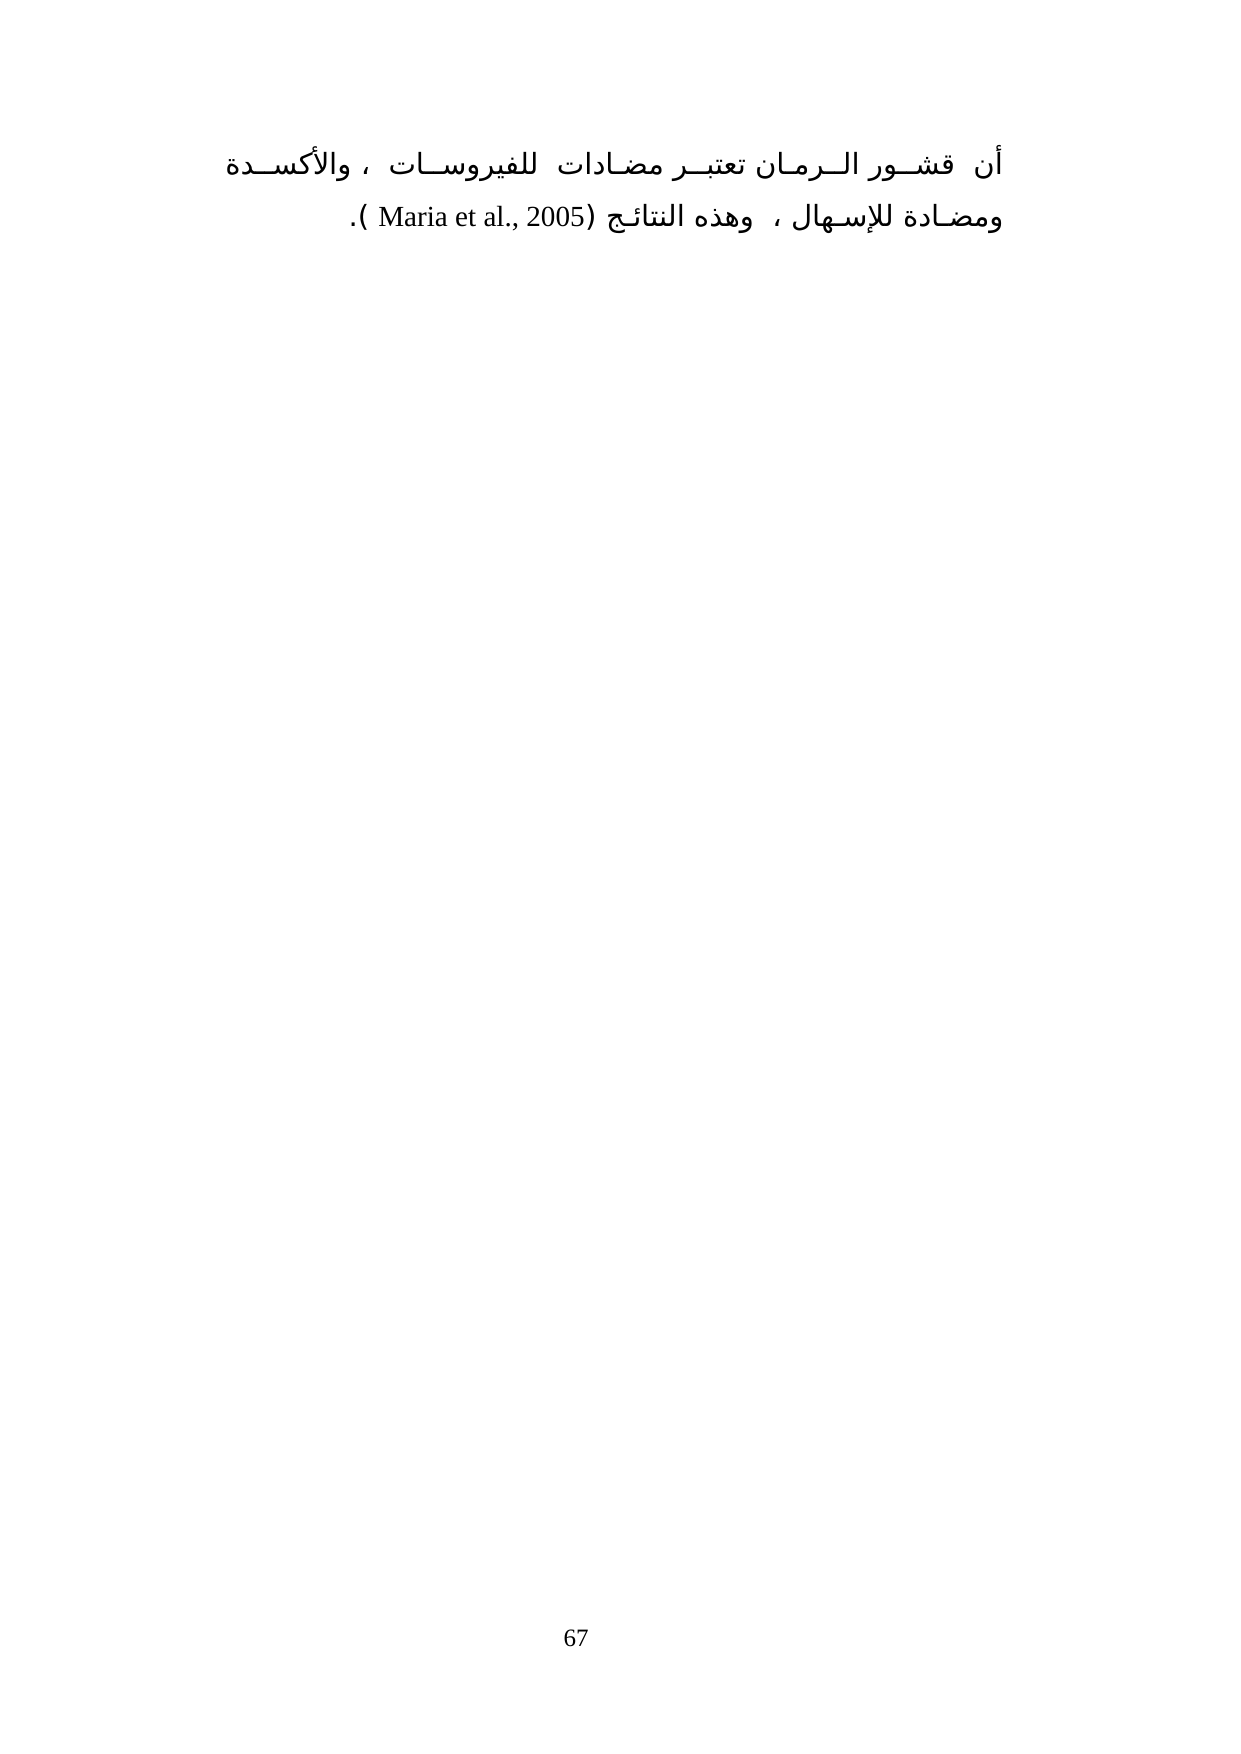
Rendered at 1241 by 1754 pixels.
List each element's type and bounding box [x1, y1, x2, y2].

text [148, 148, 1004, 233]
